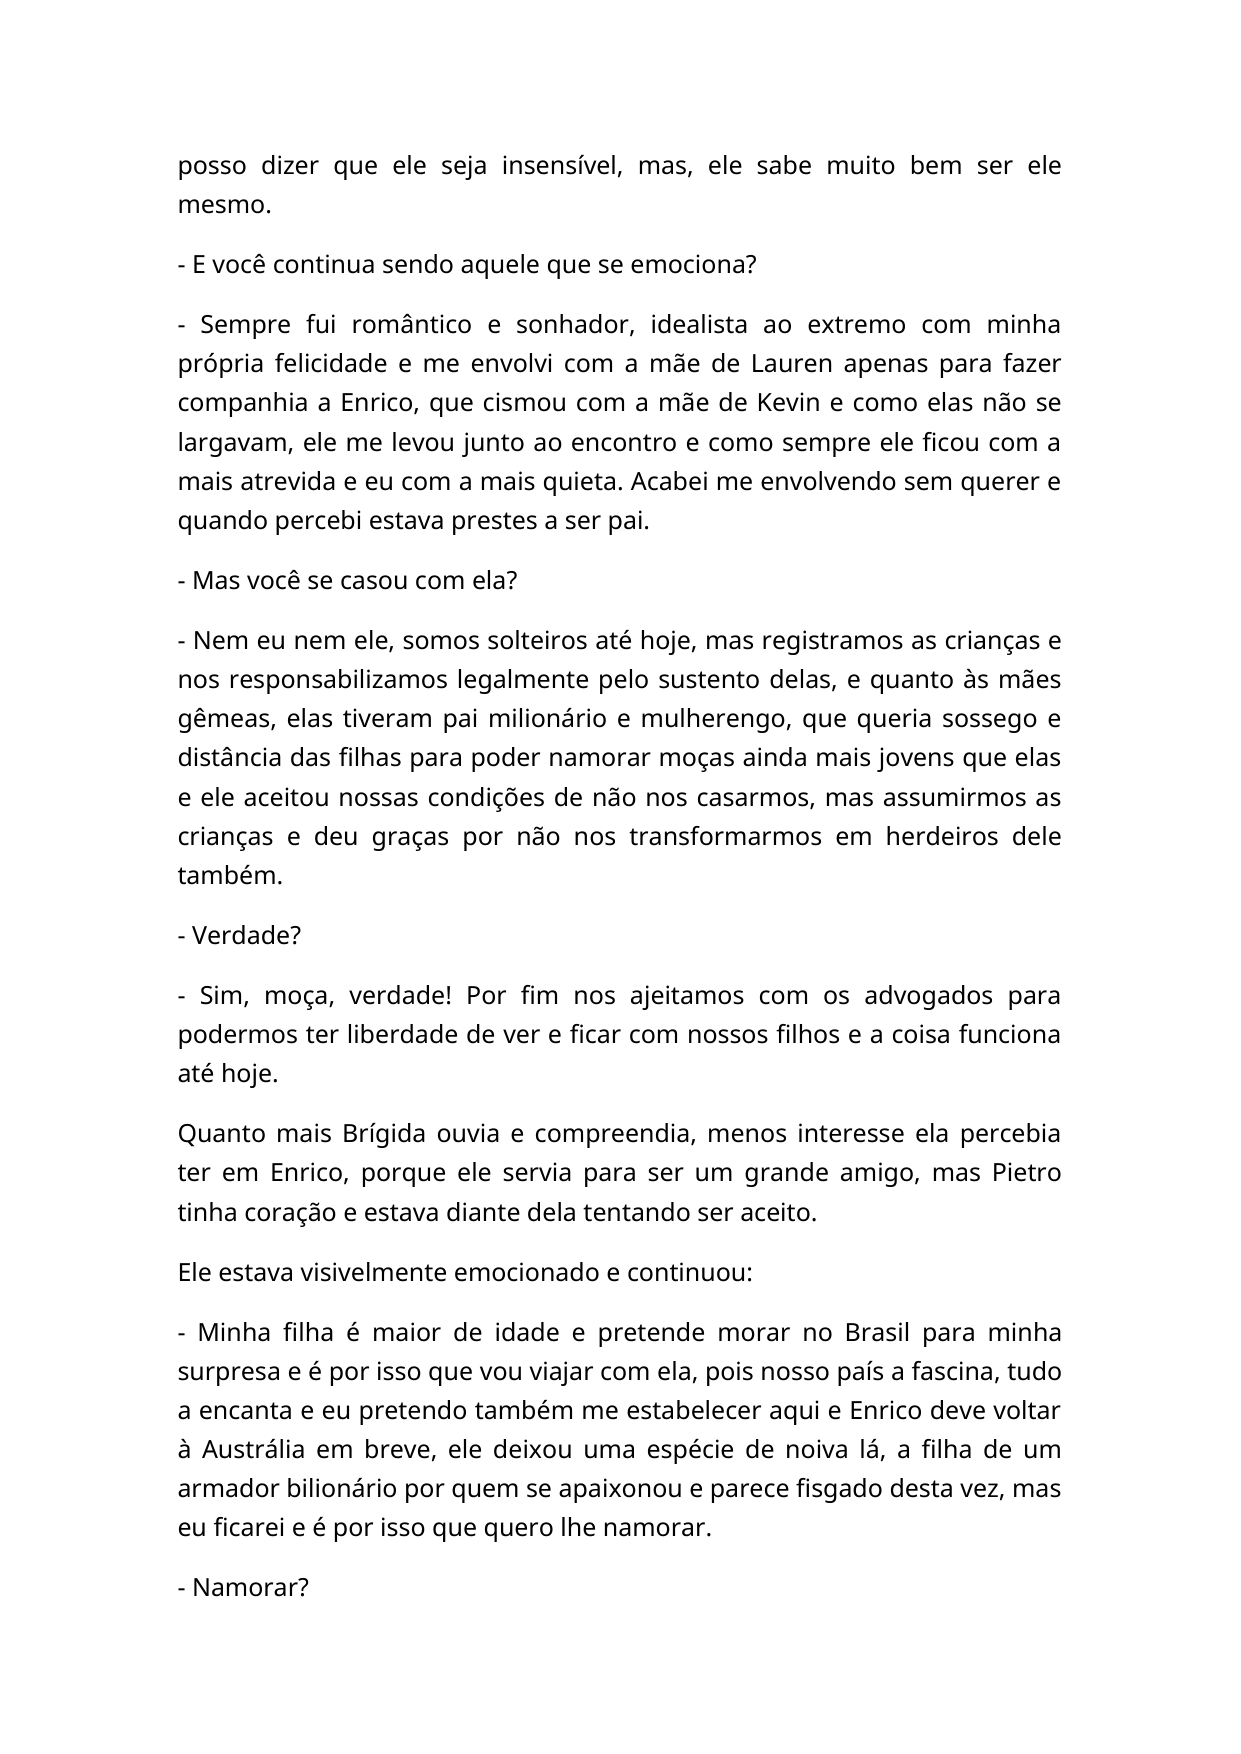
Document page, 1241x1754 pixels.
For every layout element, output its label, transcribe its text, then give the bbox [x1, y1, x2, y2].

text Quanto mais Brígida ouvia e compreendia, menos interesse ela percebia ter em Enrico, porque ele servia para ser um grande amigo, mas Pietro tinha coração e estava diante dela tentando ser aceito. [177, 1116, 1063, 1228]
text - Minha filha é maior de idade e pretende morar no Brasil para minha surpresa e é por isso que vou viajar com ela, pois nosso país a fascina, tudo a encanta e eu pretendo também me estabelecer aqui e Enrico deve voltar à Austrália em breve, ele deixou uma espécie de noiva lá, a filha de um armador bilionário por quem se apaixonou e parece fisgado desta vez, mas eu ficarei e é por isso que quero lhe namorar. [177, 1314, 1063, 1544]
text - Namorar? [177, 1570, 1063, 1604]
text - Nem eu nem ele, somos solteiros até hoje, mas registramos as crianças e nos responsabilizamos legalmente pelo sustento delas, e quanto às mães gêmeas, elas tiveram pai milionário e mulherengo, que queria sossego e distância das filhas para poder namorar moças ainda mais jovens que elas e ele aceitou nossas condições de não nos casarmos, mas assumirmos as crianças e deu graças por não nos transformarmos em herdeiros dele também. [177, 623, 1063, 892]
text - Mas você se casou com ela? [177, 563, 1063, 597]
text Ele estava visivelmente emocionado e continuou: [177, 1254, 1063, 1288]
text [177, 148, 1063, 221]
text - E você continua sendo aquele que se emociona? [177, 247, 1063, 281]
text - Verdade? [177, 918, 1063, 952]
text - Sim, moça, verdade! Por fim nos ajeitamos com os advogados para podermos ter liberdade de ver e ficar com nossos filhos e a coisa funciona até hoje. [177, 978, 1063, 1090]
text - Sempre fui romântico e sonhador, idealista ao extremo com minha própria felicidade e me envolvi com a mãe de Lauren apenas para fazer companhia a Enrico, que cismou com a mãe de Kevin e como elas não se largavam, ele me levou junto ao encontro e como sempre ele ficou com a mais atrevida e eu com a mais quieta. Acabei me envolvendo sem querer e quando percebi estava prestes a ser pai. [177, 307, 1063, 537]
